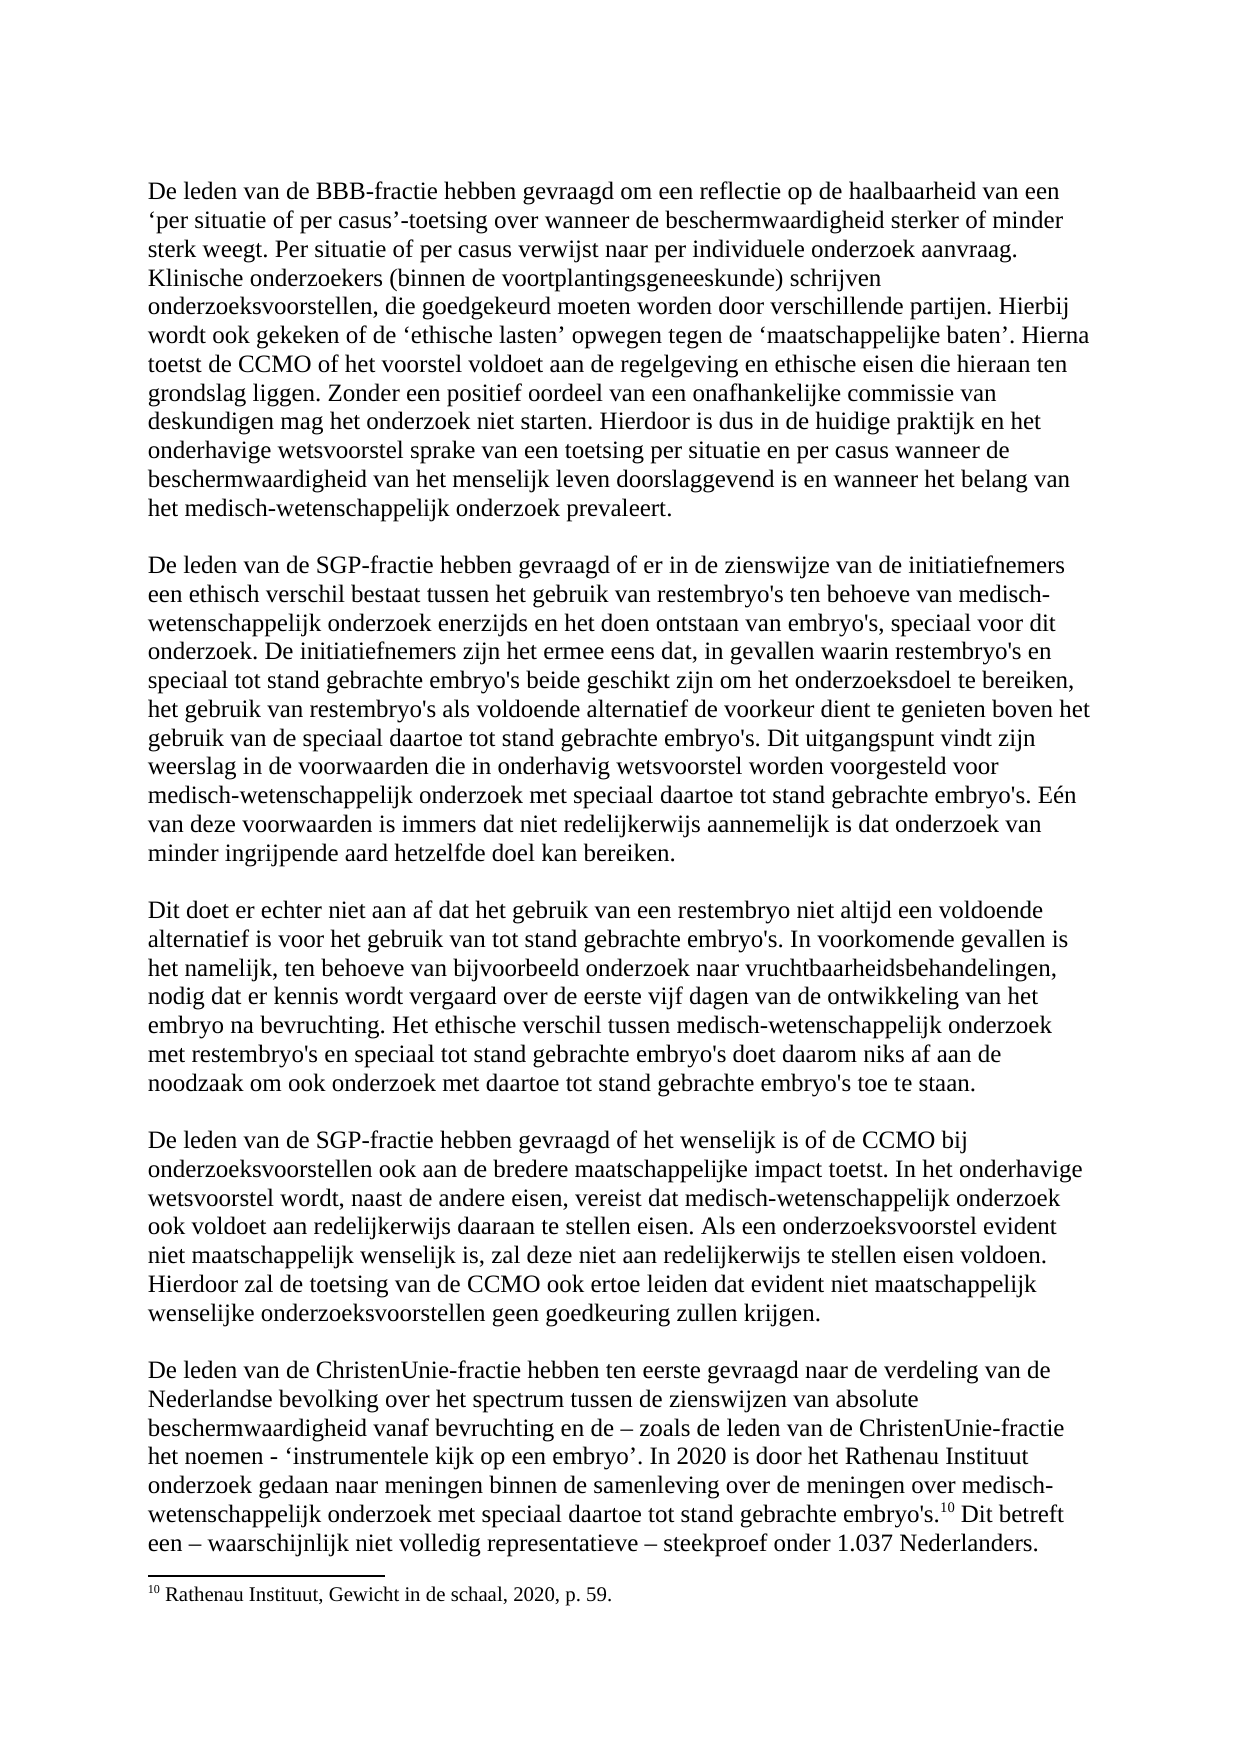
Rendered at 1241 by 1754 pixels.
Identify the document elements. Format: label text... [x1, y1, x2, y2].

text De leden van de SGP-fractie hebben gevraagd of er in de zienswijze van de initiatiefnemers een ethisch verschil bestaat tussen het gebruik van restembryo's ten behoeve van medisch-wetenschappelijk onderzoek enerzijds en het doen ontstaan van embryo's, speciaal voor dit onderzoek. De initiatiefnemers zijn het ermee eens dat, in gevallen waarin restembryo's en speciaal tot stand gebrachte embryo's beide geschikt zijn om het onderzoeksdoel te bereiken, het gebruik van restembryo's als voldoende alternatief de voorkeur dient te genieten boven het gebruik van de speciaal daartoe tot stand gebrachte embryo's. Dit uitgangspunt vindt zijn weerslag in de voorwaarden die in onderhavig wetsvoorstel worden voorgesteld voor medisch-wetenschappelijk onderzoek met speciaal daartoe tot stand gebrachte embryo's. Eén van deze voorwaarden is immers dat niet redelijkerwijs aannemelijk is dat onderzoek van minder ingrijpende aard hetzelfde doel kan bereiken. [148, 550, 1093, 866]
text Dit doet er echter niet aan af dat het gebruik van een restembryo niet altijd een voldoende alternatief is voor het gebruik van tot stand gebrachte embryo's. In voorkomende gevallen is het namelijk, ten behoeve van bijvoorbeeld onderzoek naar vruchtbaarheidsbehandelingen, nodig dat er kennis wordt vergaard over de eerste vijf dagen van de ontwikkeling van het embryo na bevruchting. Het ethische verschil tussen medisch-wetenschappelijk onderzoek met restembryo's en speciaal tot stand gebrachte embryo's doet daarom niks af aan de noodzaak om ook onderzoek met daartoe tot stand gebrachte embryo's toe te staan. [148, 895, 1093, 1096]
text De leden van de SGP-fractie hebben gevraagd of het wenselijk is of de CCMO bij onderzoeksvoorstellen ook aan de bredere maatschappelijke impact toetst. In het onderhavige wetsvoorstel wordt, naast de andere eisen, vereist dat medisch-wetenschappelijk onderzoek ook voldoet aan redelijkerwijs daaraan te stellen eisen. Als een onderzoeksvoorstel evident niet maatschappelijk wenselijk is, zal deze niet aan redelijkerwijs te stellen eisen voldoen. Hierdoor zal de toetsing van de CCMO ook ertoe leiden dat evident niet maatschappelijk wenselijke onderzoeksvoorstellen geen goedkeuring zullen krijgen. [148, 1125, 1093, 1326]
text De leden van de BBB-fractie hebben gevraagd om een reflectie op de haalbaarheid van een ‘per situatie of per casus’-toetsing over wanneer de beschermwaardigheid sterker of minder sterk weegt. Per situatie of per casus verwijst naar per individuele onderzoek aanvraag. Klinische onderzoekers (binnen de voortplantingsgeneeskunde) schrijven onderzoeksvoorstellen, die goedgekeurd moeten worden door verschillende partijen. Hierbij wordt ook gekeken of de ‘ethische lasten’ opwegen tegen de ‘maatschappelijke baten’. Hierna toetst de CCMO of het voorstel voldoet aan de regelgeving en ethische eisen die hieraan ten grondslag liggen. Zonder een positief oordeel van een onafhankelijke commissie van deskundigen mag het onderzoek niet starten. Hierdoor is dus in de huidige praktijk en het onderhavige wetsvoorstel sprake van een toetsing per situatie en per casus wanneer de beschermwaardigheid van het menselijk leven doorslaggevend is en wanneer het belang van het medisch-wetenschappelijk onderzoek prevaleert. [148, 176, 1093, 521]
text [148, 1355, 1093, 1556]
